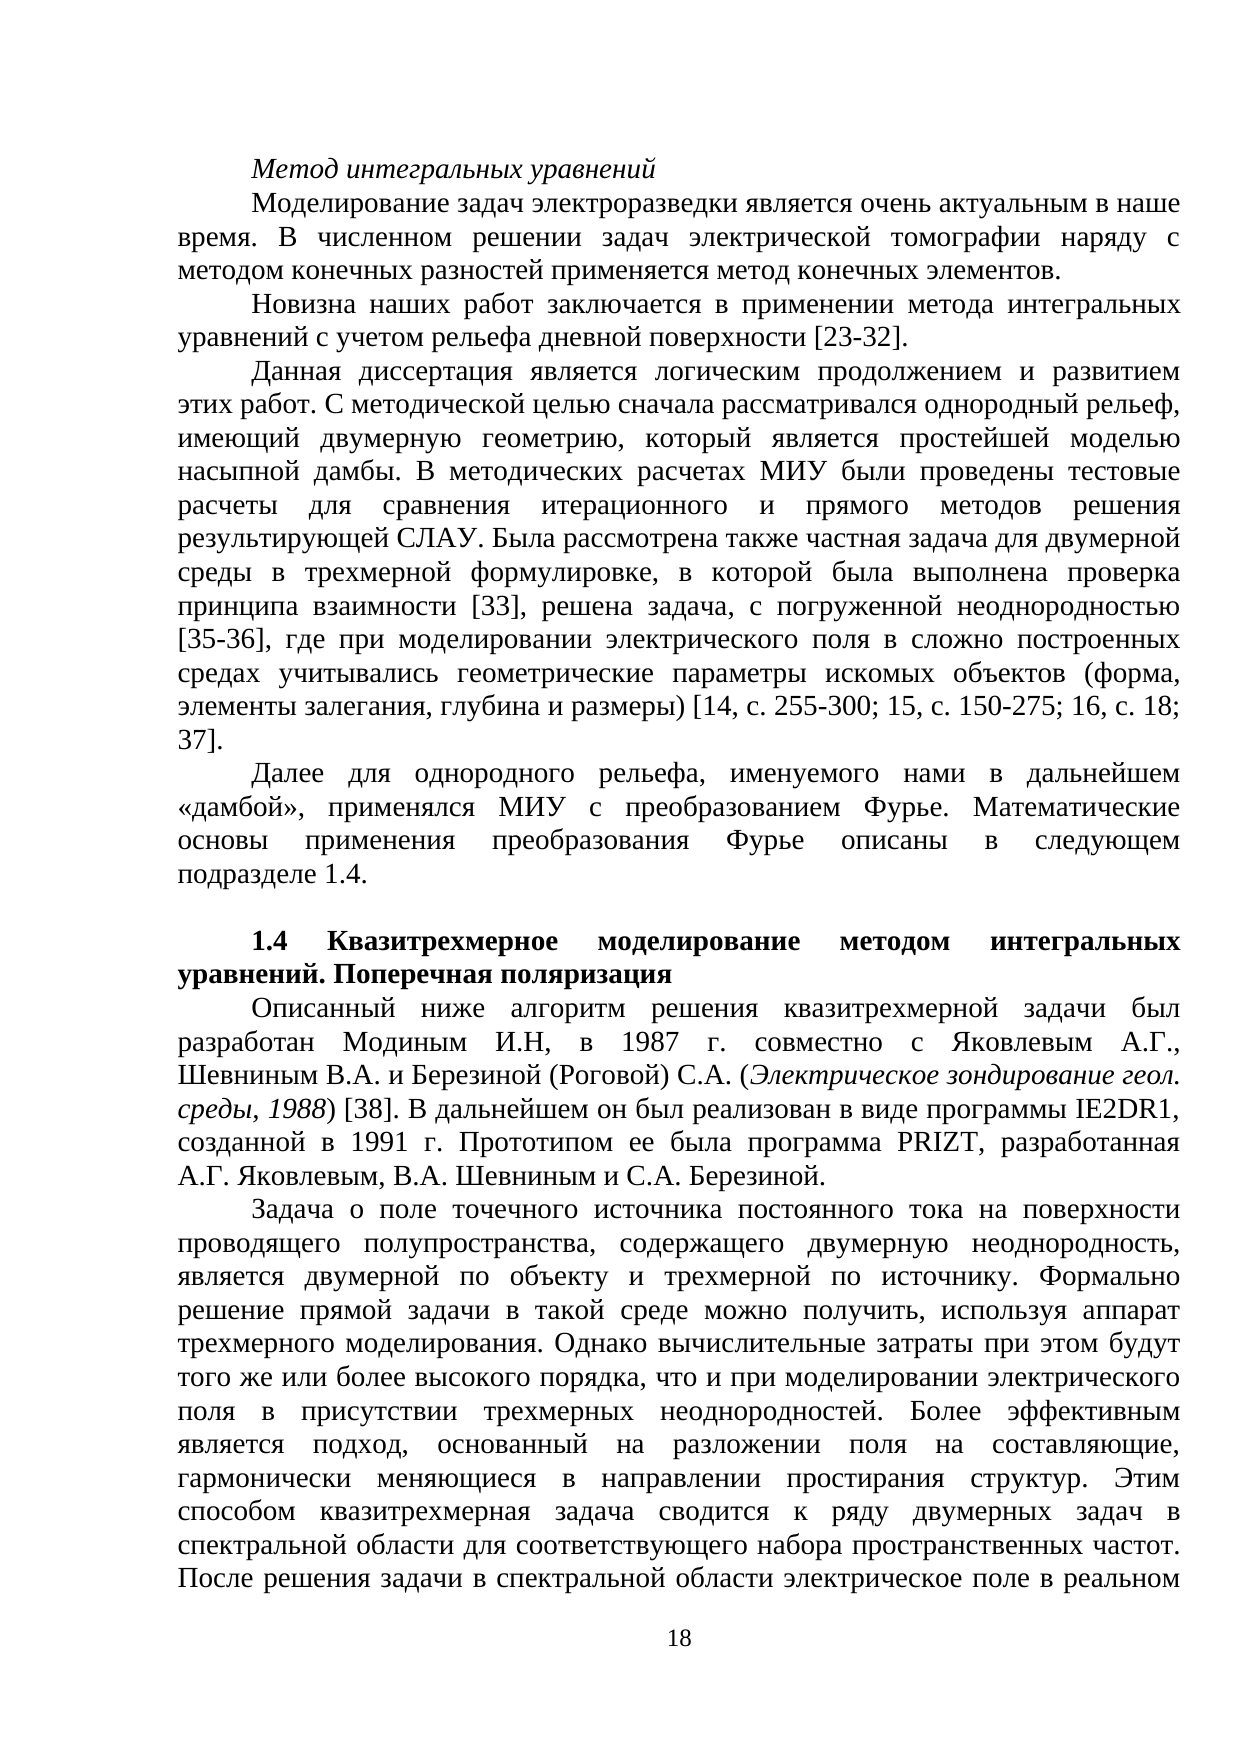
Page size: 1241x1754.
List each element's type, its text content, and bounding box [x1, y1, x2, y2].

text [177, 1191, 1181, 1594]
text 1.4 Квазитрехмерное моделирование методом интегральных уравнений. Поперечная поляризация [177, 923, 1181, 990]
text Данная диссертация является логическим продолжением и развитием этих работ. С методической целью сначала рассматривался однородный рельеф, имеющий двумерную геометрию, который является простейшей моделью насыпной дамбы. В методических расчетах МИУ были проведены тестовые расчеты для сравнения итерационного и прямого методов решения результирующей СЛАУ. Была рассмотрена также частная задача для двумерной среды в трехмерной формулировке, в которой была выполнена проверка принципа взаимности [33], решена задача, с погруженной неоднородностью [35-36], где при моделировании электрического поля в сложно построенных средах учитывались геометрические параметры искомых объектов (форма, элементы залегания, глубина и размеры) [14, с. 255-300; 15, с. 150-275; 16, с. 18; 37]. [177, 353, 1181, 755]
text Описанный ниже алгоритм решения квазитрехмерной задачи был разработан Модиным И.Н, в 1987 г. совместно с Яковлевым А.Г., Шевниным В.А. и Березиной (Роговой) С.А. (Электрическое зондирование геол. среды, 1988) [38]. В дальнейшем он был реализован в виде программы IE2DR1, созданной в 1991 г. Прототипом ее была программа PRIZT, разработанная А.Г. Яковлевым, В.А. Шевниным и С.А. Березиной. [177, 990, 1181, 1191]
text Моделирование задач электроразведки является очень актуальным в наше время. В численном решении задач электрической томографии наряду с методом конечных разностей применяется метод конечных элементов. [177, 185, 1181, 286]
text Метод интегральных уравнений [177, 152, 1181, 185]
text Новизна наших работ заключается в применении метода интегральных уравнений с учетом рельефа дневной поверхности [23-32]. [177, 286, 1181, 353]
text Далее для однородного рельефа, именуемого нами в дальнейшем «дамбой», применялся МИУ с преобразованием Фурье. Математические основы применения преобразования Фурье описаны в следующем подразделе 1.4. [177, 755, 1181, 889]
